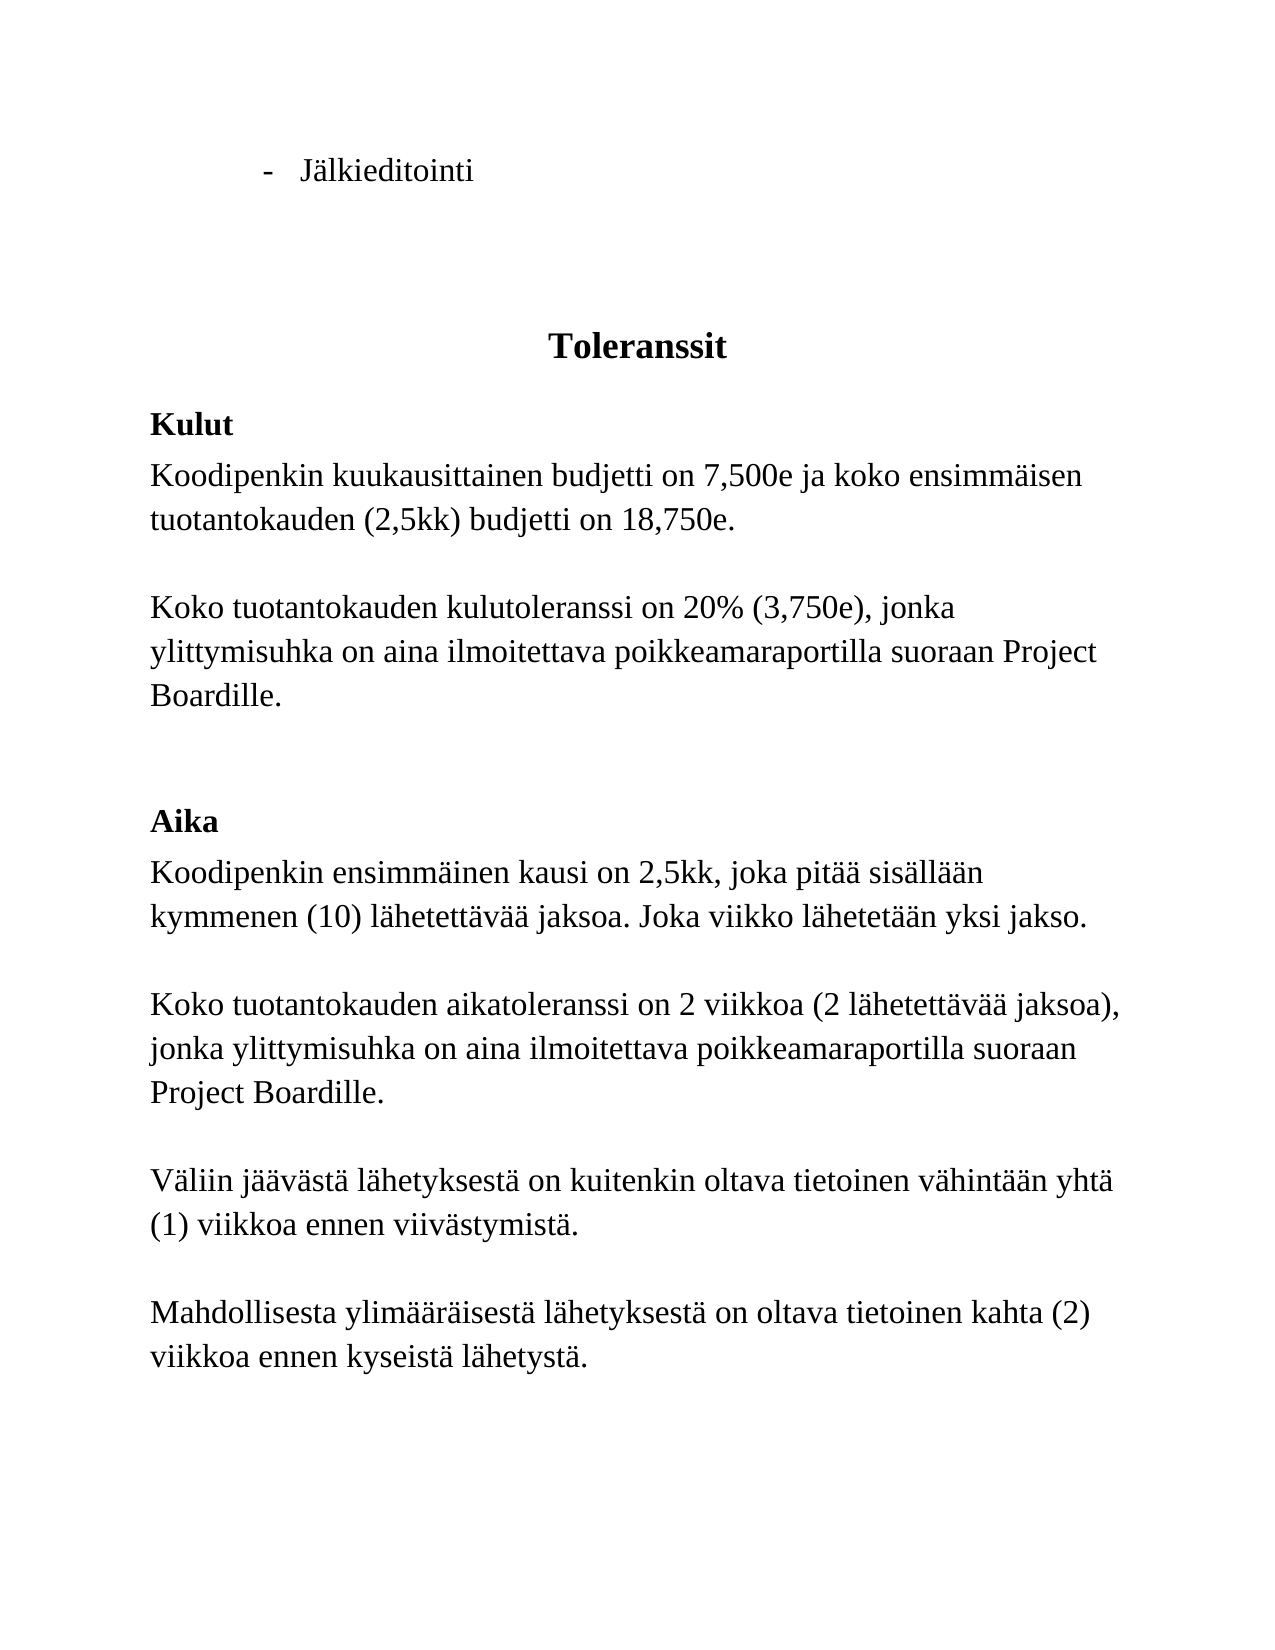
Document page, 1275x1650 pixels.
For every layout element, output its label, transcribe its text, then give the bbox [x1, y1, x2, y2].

subtitle Aika [150, 801, 1125, 839]
text Koodipenkin kuukausittainen budjetti on 7,500e ja koko ensimmäisen tuotantokauden (2,5kk) budjetti on 18,750e. [150, 455, 1125, 538]
text Koko tuotantokauden kulutoleranssi on 20% (3,750e), jonka ylittymisuhka on aina ilmoitettava poikkeamaraportilla suoraan Project Boardille. [150, 587, 1125, 714]
text Koodipenkin ensimmäinen kausi on 2,5kk, joka pitää sisällään kymmenen (10) lähetettävää jaksoa. Joka viikko lähetetään yksi jakso. [150, 852, 1125, 934]
text Mahdollisesta ylimääräisestä lähetyksestä on oltava tietoinen kahta (2) viikkoa ennen kyseistä lähetystä. [150, 1293, 1125, 1375]
subtitle Toleranssit [150, 324, 1125, 367]
text Koko tuotantokauden aikatoleranssi on 2 viikkoa (2 lähetettävää jaksoa), jonka ylittymisuhka on aina ilmoitettava poikkeamaraportilla suoraan Project Boardille. [150, 984, 1125, 1111]
list Jälkieditointi [262, 150, 1125, 188]
text Väliin jäävästä lähetyksestä on kuitenkin oltava tietoinen vähintään yhtä (1) viikkoa ennen viivästymistä. [150, 1161, 1125, 1243]
subtitle Kulut [150, 404, 1125, 443]
